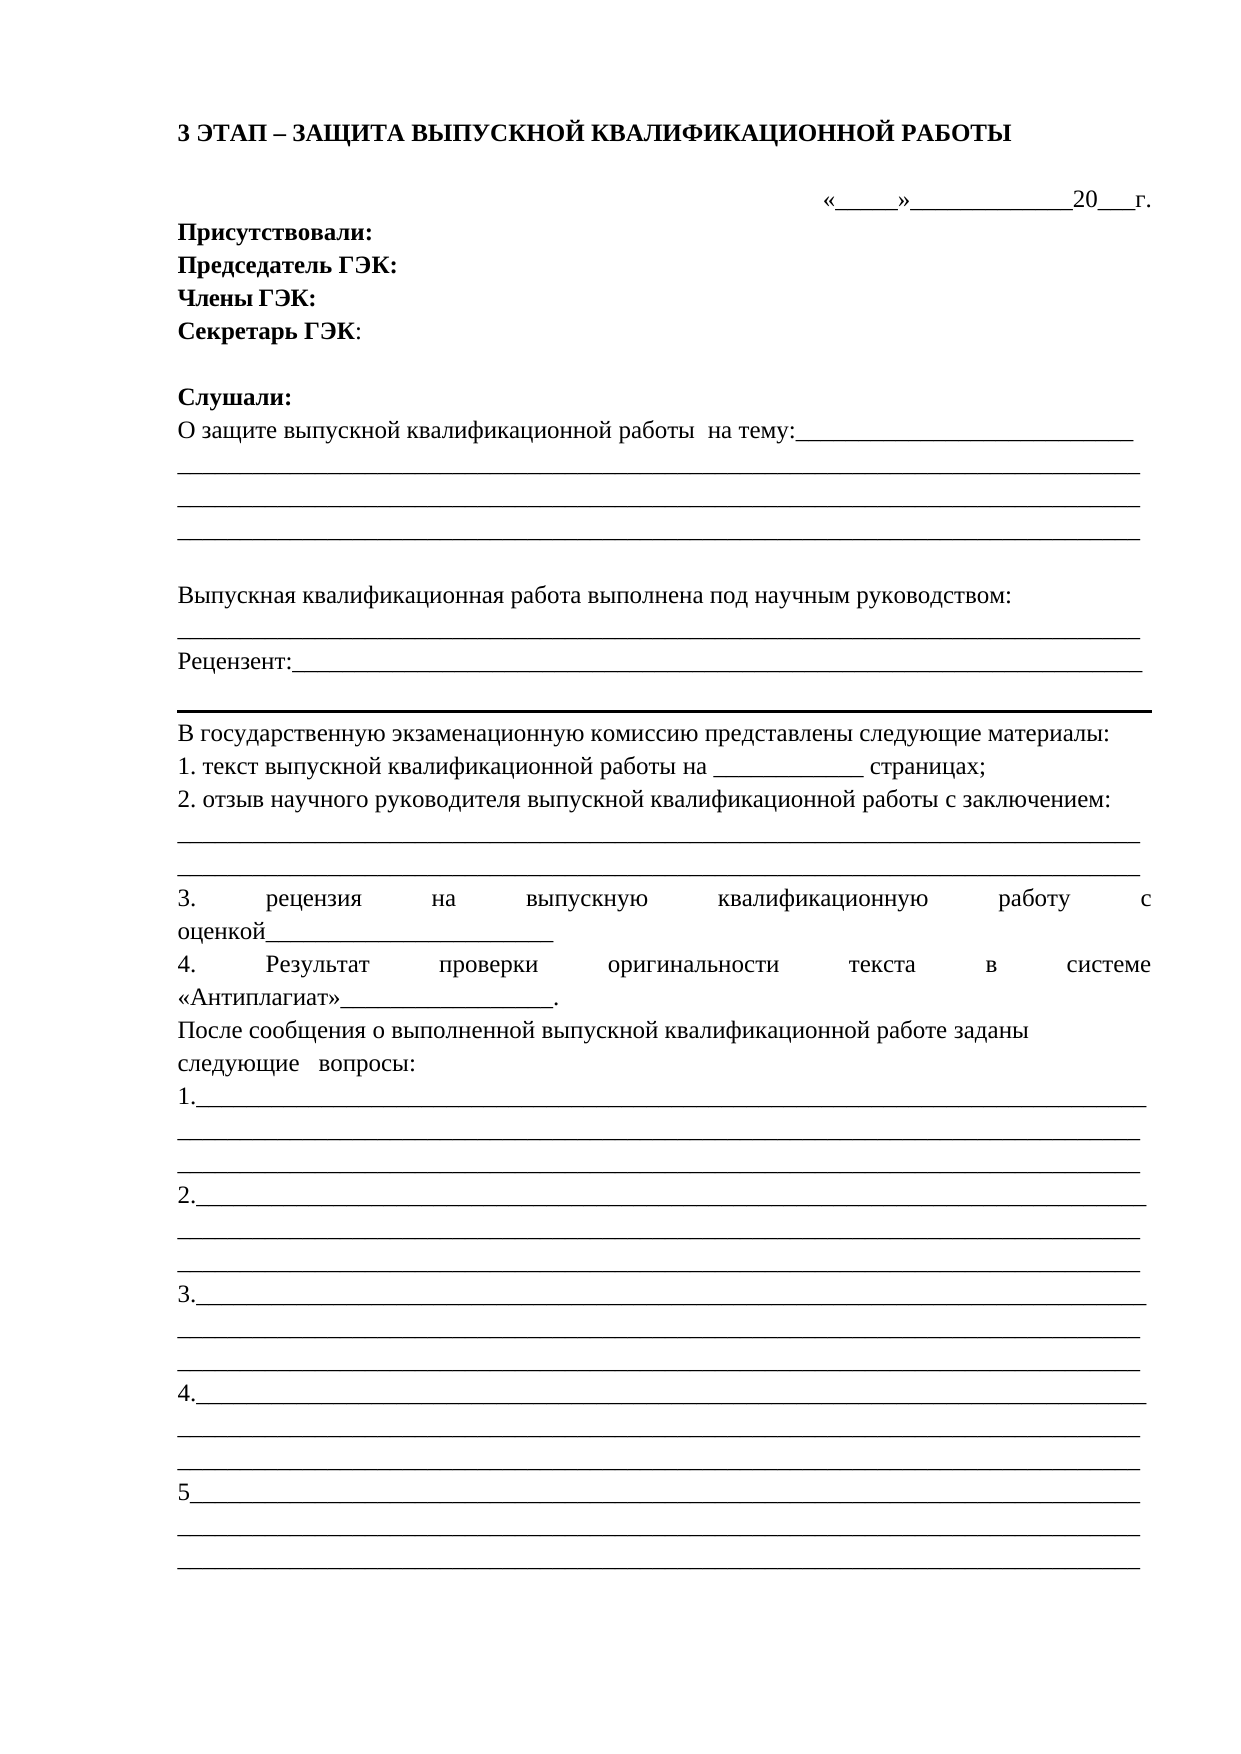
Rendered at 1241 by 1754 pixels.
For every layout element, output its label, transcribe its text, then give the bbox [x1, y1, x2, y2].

text 2. отзыв научного руководителя выпускной квалификационной работы с заключением: __________________________________________________________________________________________________________________________________________________________ [177, 784, 1152, 878]
text Присутствовали: [177, 217, 1152, 246]
text 5______________________________________________________________________________________________________________________________________________________________________________________________________________________________________ [177, 1477, 1152, 1572]
text 3. рецензия на выпускную квалификационную работу с оценкой_______________________ [177, 883, 1152, 944]
text Председатель ГЭК: [177, 250, 1152, 279]
text 1.______________________________________________________________________________________________________________________________________________________________________________________________________________________________________ [177, 1081, 1152, 1176]
text 4.______________________________________________________________________________________________________________________________________________________________________________________________________________________________________ [177, 1378, 1152, 1473]
text 3.______________________________________________________________________________________________________________________________________________________________________________________________________________________________________ [177, 1279, 1152, 1374]
text Рецензент:____________________________________________________________________ [177, 646, 1152, 675]
text Слушали: О защите выпускной квалификационной работы на тему:___________________________ _______________________________________________________________________________________________________________________________________________________________________________________________________________________________________ [177, 382, 1152, 543]
text 4. Результат проверки оригинальности текста в системе «Антиплагиат»_________________. [177, 949, 1152, 1011]
text «_____»_____________20___г. [177, 184, 1152, 213]
text 3 ЭТАП – ЗАЩИТА ВЫПУСКНОЙ КВАЛИФИКАЦИОННОЙ РАБОТЫ [177, 118, 1152, 147]
text В государственную экзаменационную комиссию представлены следующие материалы: [177, 718, 1152, 746]
text 1. текст выпускной квалификационной работы на ____________ страницах; [177, 751, 1163, 779]
text 2.______________________________________________________________________________________________________________________________________________________________________________________________________________________________________ [177, 1180, 1152, 1275]
text Выпускная квалификационная работа выполнена под научным руководством: _____________________________________________________________________________ [177, 580, 1152, 642]
text Члены ГЭК: [177, 283, 1152, 312]
text Секретарь ГЭК: [177, 316, 1152, 345]
text После сообщения о выполненной выпускной квалификационной работе заданы следующие вопросы: [177, 1015, 1152, 1077]
